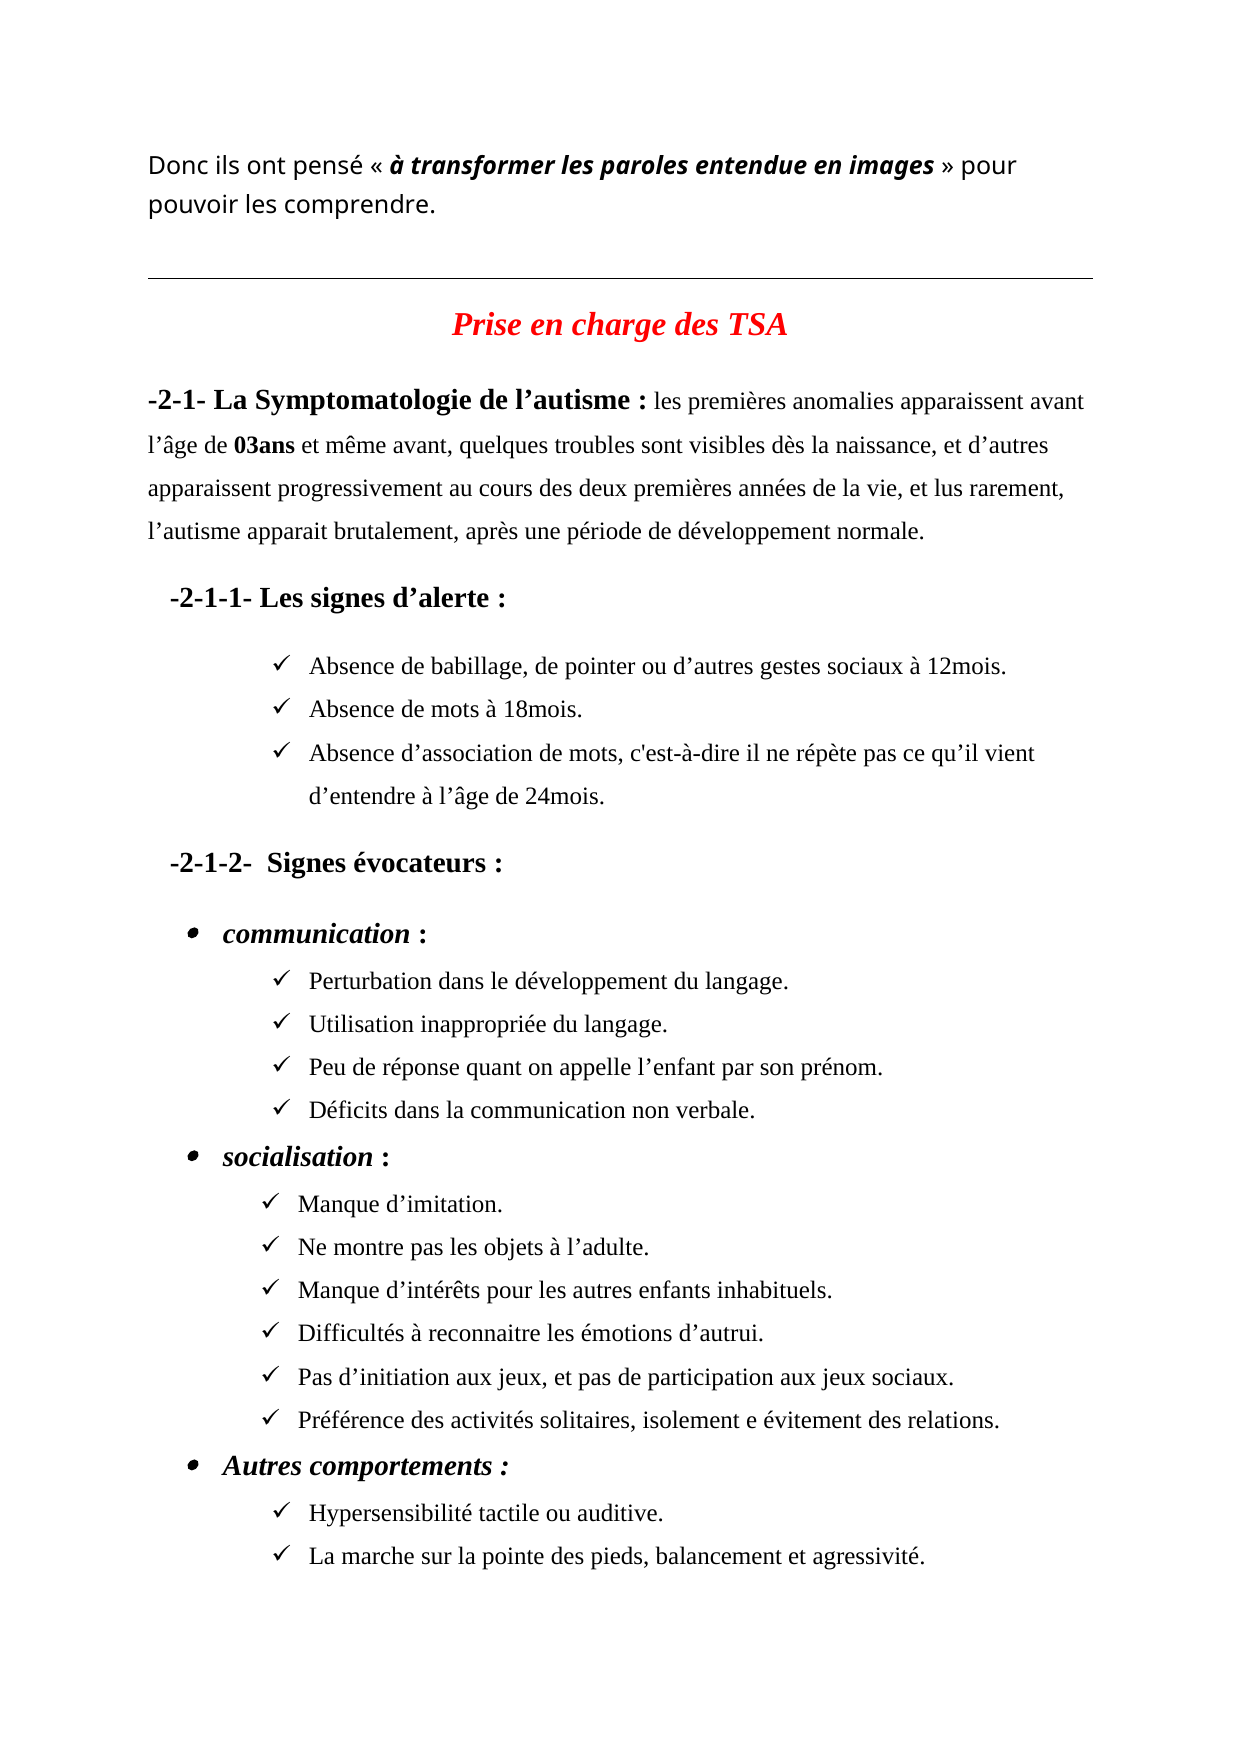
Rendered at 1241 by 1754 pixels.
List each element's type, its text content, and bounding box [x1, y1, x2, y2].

list Manque d’intérêts pour les autres enfants inhabituels. [260, 1275, 1093, 1304]
list La marche sur la pointe des pieds, balancement et agressivité. [271, 1541, 1093, 1570]
list Ne montre pas les objets à l’adulte. [260, 1232, 1093, 1261]
list Hypersensibilité tactile ou auditive. [271, 1498, 1093, 1527]
list socialisation : [185, 1139, 1093, 1172]
text Donc ils ont pensé « à transformer les paroles entendue en images » pour pouvoir les comprendre. [148, 148, 1093, 221]
text Prise en charge des TSA [148, 304, 1093, 342]
list Autres comportements : [185, 1448, 1093, 1482]
list Absence de mots à 18mois. [271, 694, 1093, 723]
list Utilisation inappropriée du langage. [271, 1009, 1093, 1038]
list Difficultés à reconnaitre les émotions d’autrui. [260, 1318, 1093, 1347]
list Absence de babillage, de pointer ou d’autres gestes sociaux à 12mois. [271, 651, 1093, 680]
text -2-1- La Symptomatologie de l’autisme : les premières anomalies apparaissent avant l’âge de 03ans et même avant, quelques troubles sont visibles dès la naissance, et d’autres apparaissent progressivement au cours des deux premières années de la vie, et lus rarement, l’autisme apparait brutalement, après une période de développement normale. [148, 382, 1093, 545]
list Manque d’imitation. [260, 1189, 1093, 1218]
list Déficits dans la communication non verbale. [271, 1096, 1093, 1124]
list Préférence des activités solitaires, isolement e évitement des relations. [260, 1405, 1093, 1433]
list Perturbation dans le développement du langage. [271, 966, 1093, 995]
text -2-1-1- Les signes d’alerte : [148, 580, 1093, 614]
list Peu de réponse quant on appelle l’enfant par son prénom. [271, 1052, 1093, 1081]
list communication : [185, 916, 1093, 949]
text -2-1-2- Signes évocateurs : [148, 845, 1093, 878]
list Pas d’initiation aux jeux, et pas de participation aux jeux sociaux. [260, 1362, 1093, 1390]
list Absence d’association de mots, c'est-à-dire il ne répète pas ce qu’il vient d’entendre à l’âge de 24mois. [271, 738, 1093, 809]
